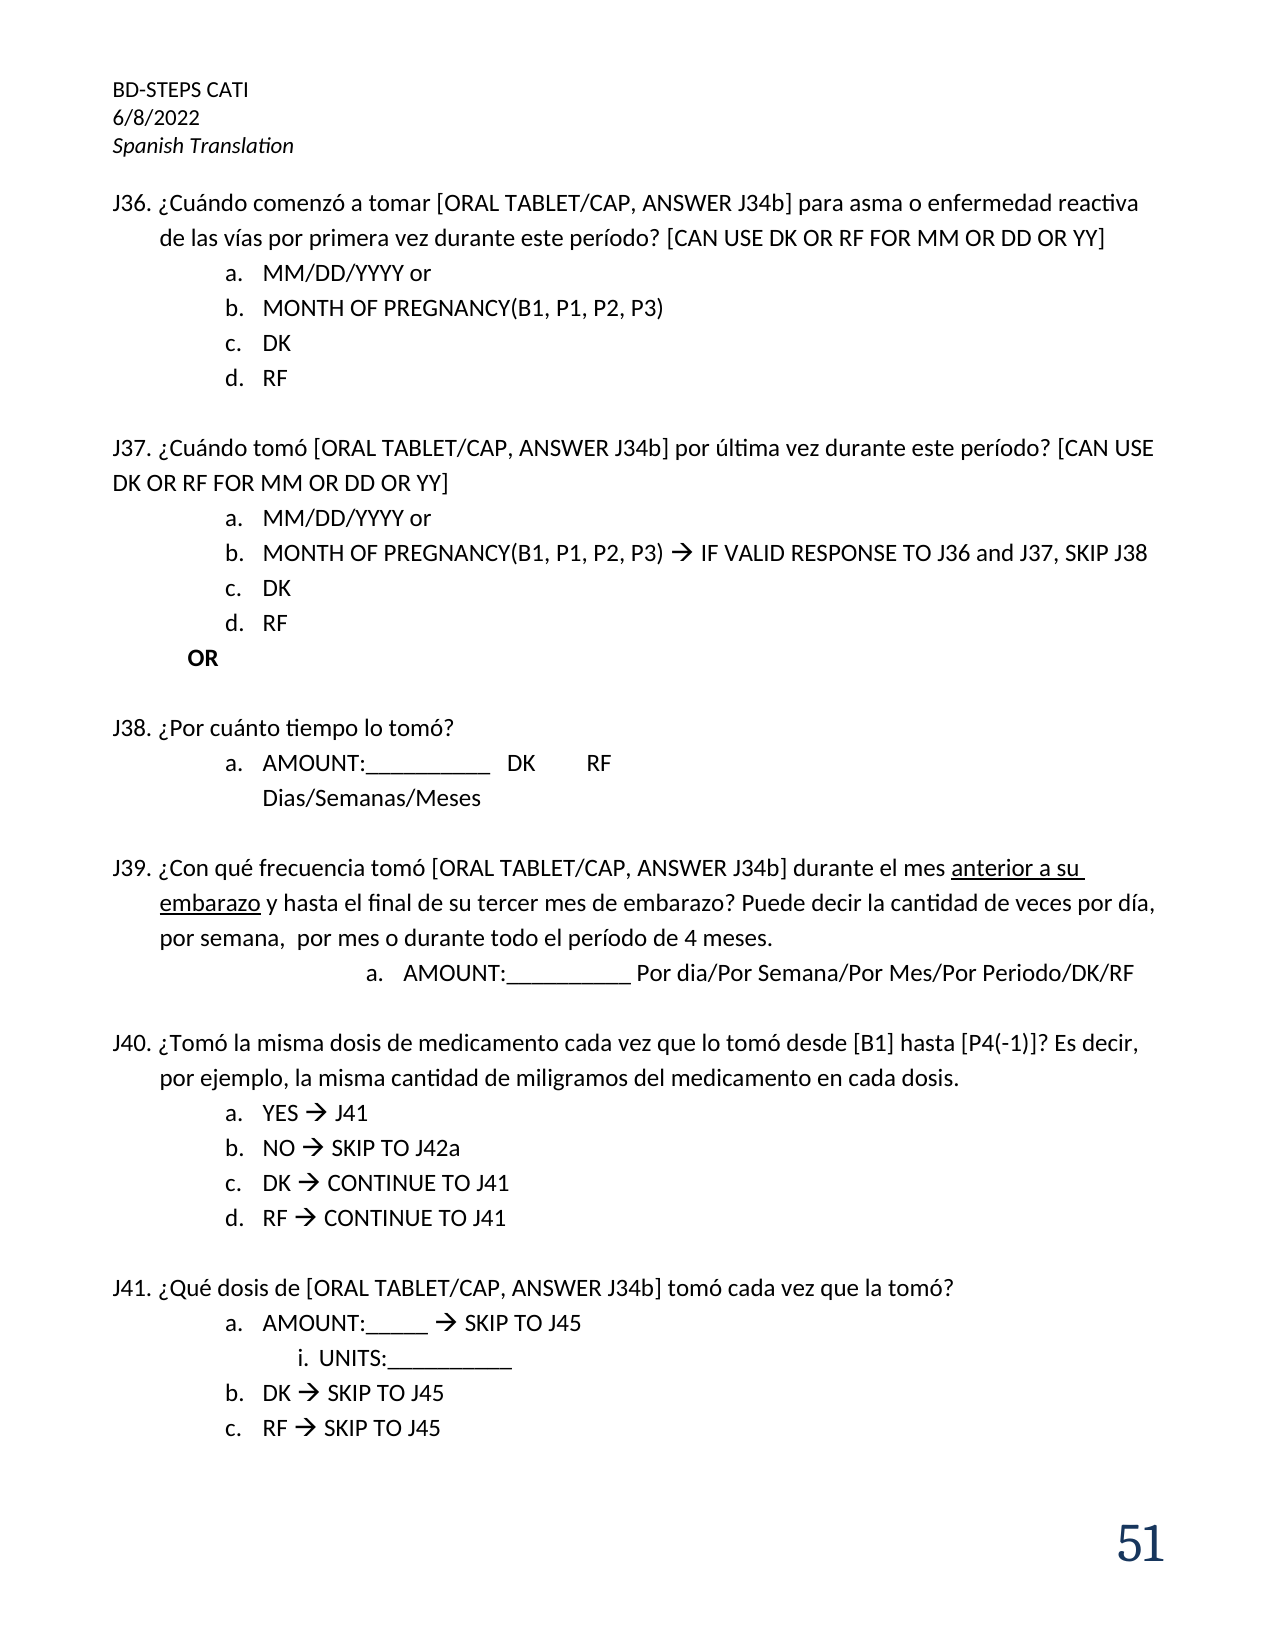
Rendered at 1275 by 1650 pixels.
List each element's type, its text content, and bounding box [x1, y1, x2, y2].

list AMOUNT:__________ DK RF [225, 747, 1162, 778]
list MM/DD/YYYY or [225, 257, 1162, 288]
list Dias/Semanas/Meses [262, 782, 1162, 813]
list RF CONTINUE TO J41 [225, 1202, 1162, 1233]
list J41. ¿Qué dosis de [ORAL TABLET/CAP, ANSWER J34b] tomó cada vez que la tomó? [112, 1272, 1162, 1303]
list RF [225, 607, 1162, 638]
list AMOUNT:_____ SKIP TO J45 [225, 1307, 1162, 1338]
list DK CONTINUE TO J41 [225, 1167, 1162, 1198]
list RF SKIP TO J45 [225, 1412, 1162, 1443]
list AMOUNT:__________ Por dia/Por Semana/Por Mes/Por Periodo/DK/RF [366, 957, 1162, 988]
list J38. ¿Por cuánto tiempo lo tomó? [112, 712, 1162, 743]
list RF [225, 362, 1162, 393]
list YES J41 [225, 1097, 1162, 1128]
list OR [187, 642, 1162, 673]
list MONTH OF PREGNANCY(B1, P1, P2, P3) IF VALID RESPONSE TO J36 and J37, SKIP J38 [225, 537, 1162, 568]
list DK SKIP TO J45 [225, 1377, 1162, 1408]
list J37. ¿Cuándo tomó [ORAL TABLET/CAP, ANSWER J34b] por última vez durante este período? [CAN USE DK OR RF FOR MM OR DD OR YY] [112, 432, 1162, 498]
list DK [225, 327, 1162, 358]
list UNITS:__________ [309, 1342, 1162, 1373]
list J40. ¿Tomó la misma dosis de medicamento cada vez que lo tomó desde [B1] hasta [P4(-1)]? Es decir, por ejemplo, la misma cantidad de miligramos del medicamento en cada dosis. [112, 1027, 1162, 1093]
list J36. ¿Cuándo comenzó a tomar [ORAL TABLET/CAP, ANSWER J34b] para asma o enfermedad reactiva de las vías por primera vez durante este período? [CAN USE DK OR RF FOR MM OR DD OR YY] [112, 187, 1162, 253]
list MONTH OF PREGNANCY(B1, P1, P2, P3) [225, 292, 1162, 323]
list J39. ¿Con qué frecuencia tomó [ORAL TABLET/CAP, ANSWER J34b] durante el mes anterior a su embarazo y hasta el final de su tercer mes de embarazo? Puede decir la cantidad de veces por día, por semana, por mes o durante todo el período de 4 meses. [112, 852, 1162, 953]
list DK [225, 572, 1162, 603]
list MM/DD/YYYY or [225, 502, 1162, 533]
list NO SKIP TO J42a [225, 1132, 1162, 1163]
